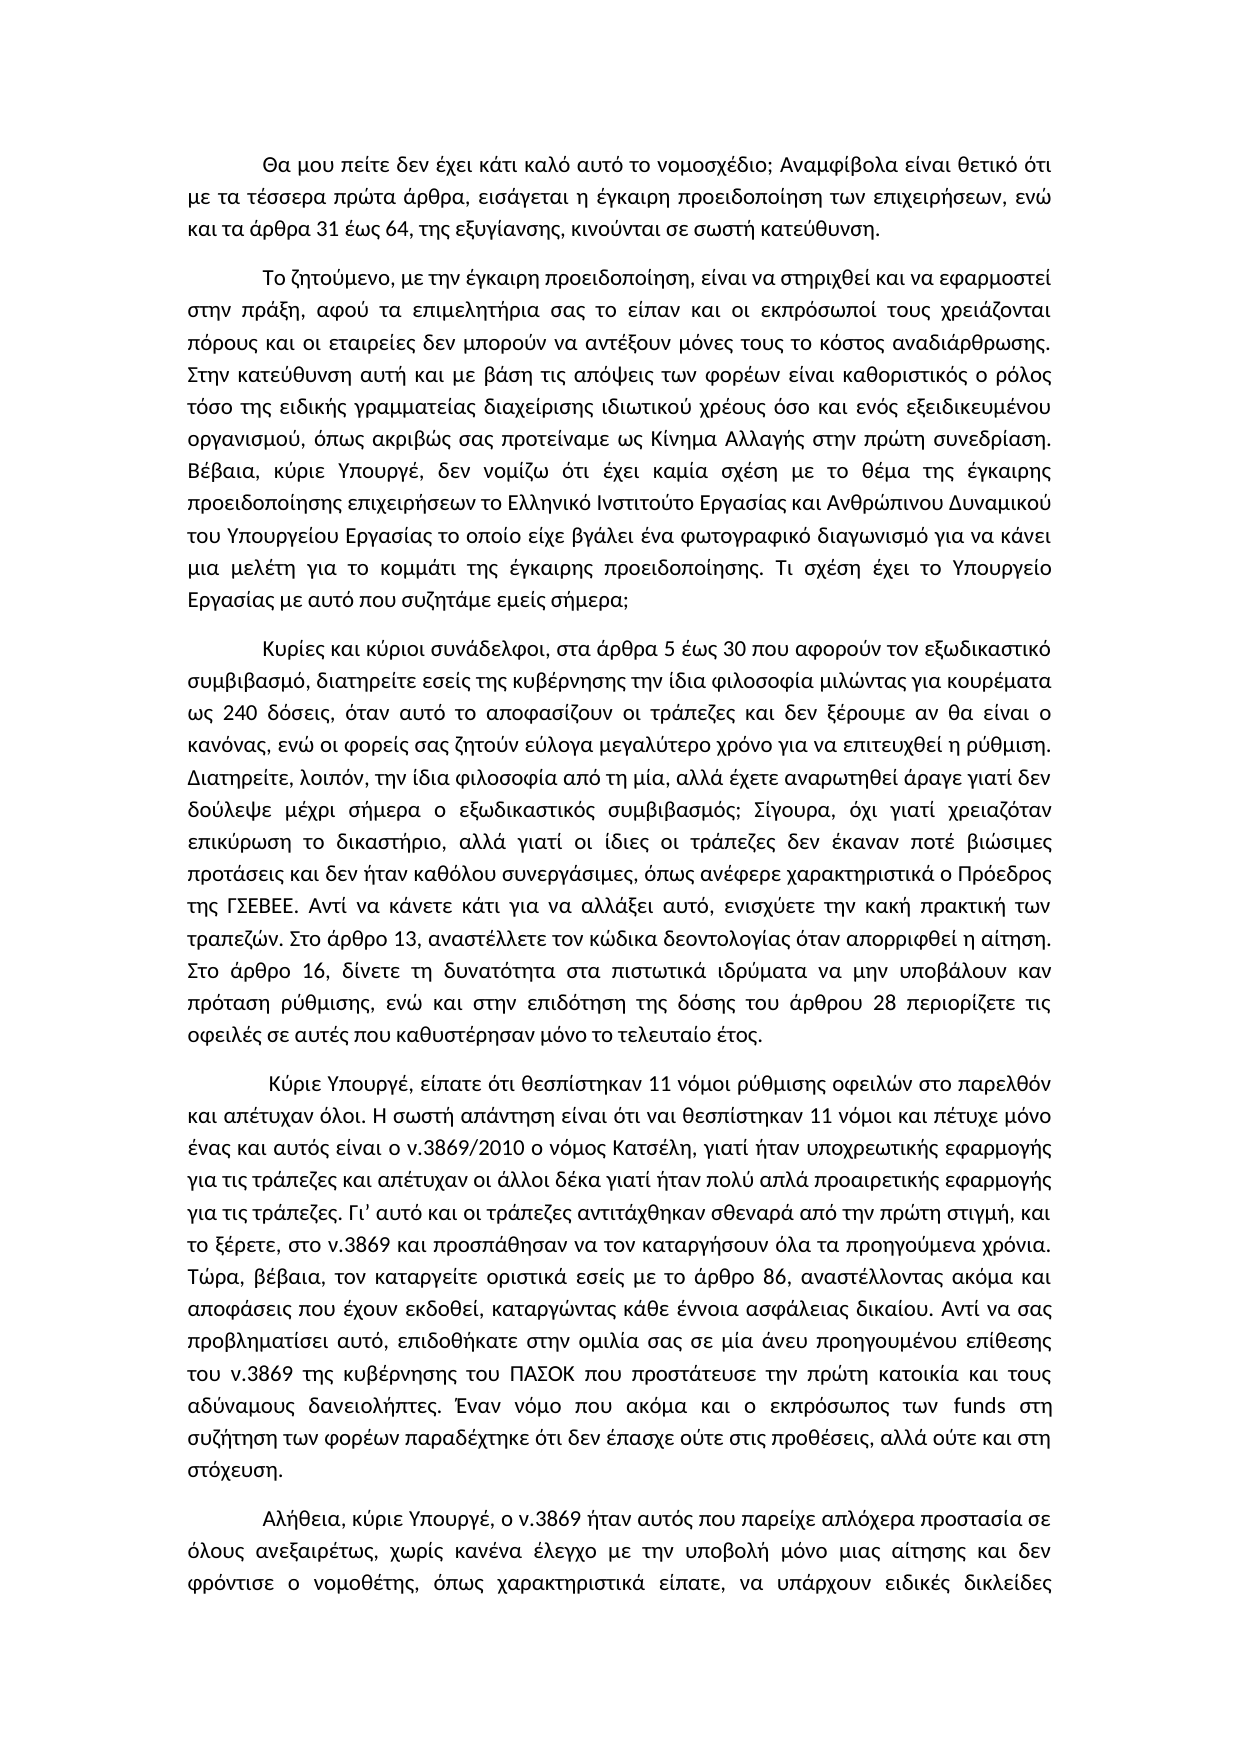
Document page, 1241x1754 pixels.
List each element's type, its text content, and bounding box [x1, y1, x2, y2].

text Κυρίες και κύριοι συνάδελφοι, στα άρθρα 5 έως 30 που αφορούν τον εξωδικαστικό συμβιβασμό, διατηρείτε εσείς της κυβέρνησης την ίδια φιλοσοφία μιλώντας για κουρέματα ως 240 δόσεις, όταν αυτό το αποφασίζουν οι τράπεζες και δεν ξέρουμε αν θα είναι ο κανόνας, ενώ οι φορείς σας ζητούν εύλογα μεγαλύτερο χρόνο για να επιτευχθεί η ρύθμιση. Διατηρείτε, λοιπόν, την ίδια φιλοσοφία από τη μία, αλλά έχετε αναρωτηθεί άραγε γιατί δεν δούλεψε μέχρι σήμερα ο εξωδικαστικός συμβιβασμός; Σίγουρα, όχι γιατί χρειαζόταν επικύρωση το δικαστήριο, αλλά γιατί οι ίδιες οι τράπεζες δεν έκαναν ποτέ βιώσιμες προτάσεις και δεν ήταν καθόλου συνεργάσιμες, όπως ανέφερε χαρακτηριστικά ο Πρόεδρος της ΓΣΕΒΕΕ. Αντί να κάνετε κάτι για να αλλάξει αυτό, ενισχύετε την κακή πρακτική των τραπεζών. Στο άρθρο 13, αναστέλλετε τον κώδικα δεοντολογίας όταν απορριφθεί η αίτηση. Στο άρθρο 16, δίνετε τη δυνατότητα στα πιστωτικά ιδρύματα να μην υποβάλουν καν πρόταση ρύθμισης, ενώ και στην επιδότηση της δόσης του άρθρου 28 περιορίζετε τις οφειλές σε αυτές που καθυστέρησαν μόνο το τελευταίο έτος. [187, 634, 1053, 1048]
text Θα μου πείτε δεν έχει κάτι καλό αυτό το νομοσχέδιο; Αναμφίβολα είναι θετικό ότι με τα τέσσερα πρώτα άρθρα, εισάγεται η έγκαιρη προειδοποίηση των επιχειρήσεων, ενώ και τα άρθρα 31 έως 64, της εξυγίανσης, κινούνται σε σωστή κατεύθυνση. [187, 150, 1053, 242]
text Το ζητούμενο, με την έγκαιρη προειδοποίηση, είναι να στηριχθεί και να εφαρμοστεί στην πράξη, αφού τα επιμελητήρια σας το είπαν και οι εκπρόσωποί τους χρειάζονται πόρους και οι εταιρείες δεν μπορούν να αντέξουν μόνες τους το κόστος αναδιάρθρωσης. Στην κατεύθυνση αυτή και με βάση τις απόψεις των φορέων είναι καθοριστικός ο ρόλος τόσο της ειδικής γραμματείας διαχείρισης ιδιωτικού χρέους όσο και ενός εξειδικευμένου οργανισμού, όπως ακριβώς σας προτείναμε ως Κίνημα Αλλαγής στην πρώτη συνεδρίαση. Βέβαια, κύριε Υπουργέ, δεν νομίζω ότι έχει καμία σχέση με το θέμα της έγκαιρης προειδοποίησης επιχειρήσεων το Ελληνικό Ινστιτούτο Εργασίας και Ανθρώπινου Δυναμικού του Υπουργείου Εργασίας το οποίο είχε βγάλει ένα φωτογραφικό διαγωνισμό για να κάνει μια μελέτη για το κομμάτι της έγκαιρης προειδοποίησης. Τι σχέση έχει το Υπουργείο Εργασίας με αυτό που συζητάμε εμείς σήμερα; [187, 263, 1053, 613]
text Κύριε Υπουργέ, είπατε ότι θεσπίστηκαν 11 νόμοι ρύθμισης οφειλών στο παρελθόν και απέτυχαν όλοι. Η σωστή απάντηση είναι ότι ναι θεσπίστηκαν 11 νόμοι και πέτυχε μόνο ένας και αυτός είναι ο ν.3869/2010 ο νόμος Κατσέλη, γιατί ήταν υποχρεωτικής εφαρμογής για τις τράπεζες και απέτυχαν οι άλλοι δέκα γιατί ήταν πολύ απλά προαιρετικής εφαρμογής για τις τράπεζες. Γι’ αυτό και οι τράπεζες αντιτάχθηκαν σθεναρά από την πρώτη στιγμή, και το ξέρετε, στο ν.3869 και προσπάθησαν να τον καταργήσουν όλα τα προηγούμενα χρόνια. Τώρα, βέβαια, τον καταργείτε οριστικά εσείς με το άρθρο 86, αναστέλλοντας ακόμα και αποφάσεις που έχουν εκδοθεί, καταργώντας κάθε έννοια ασφάλειας δικαίου. Αντί να σας προβληματίσει αυτό, επιδοθήκατε στην ομιλία σας σε μία άνευ προηγουμένου επίθεσης του ν.3869 της κυβέρνησης του ΠΑΣΟΚ που προστάτευσε την πρώτη κατοικία και τους αδύναμους δανειολήπτες. Έναν νόμο που ακόμα και ο εκπρόσωπος των funds στη συζήτηση των φορέων παραδέχτηκε ότι δεν έπασχε ούτε στις προθέσεις, αλλά ούτε και στη στόχευση. [187, 1069, 1053, 1483]
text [187, 1504, 1053, 1597]
